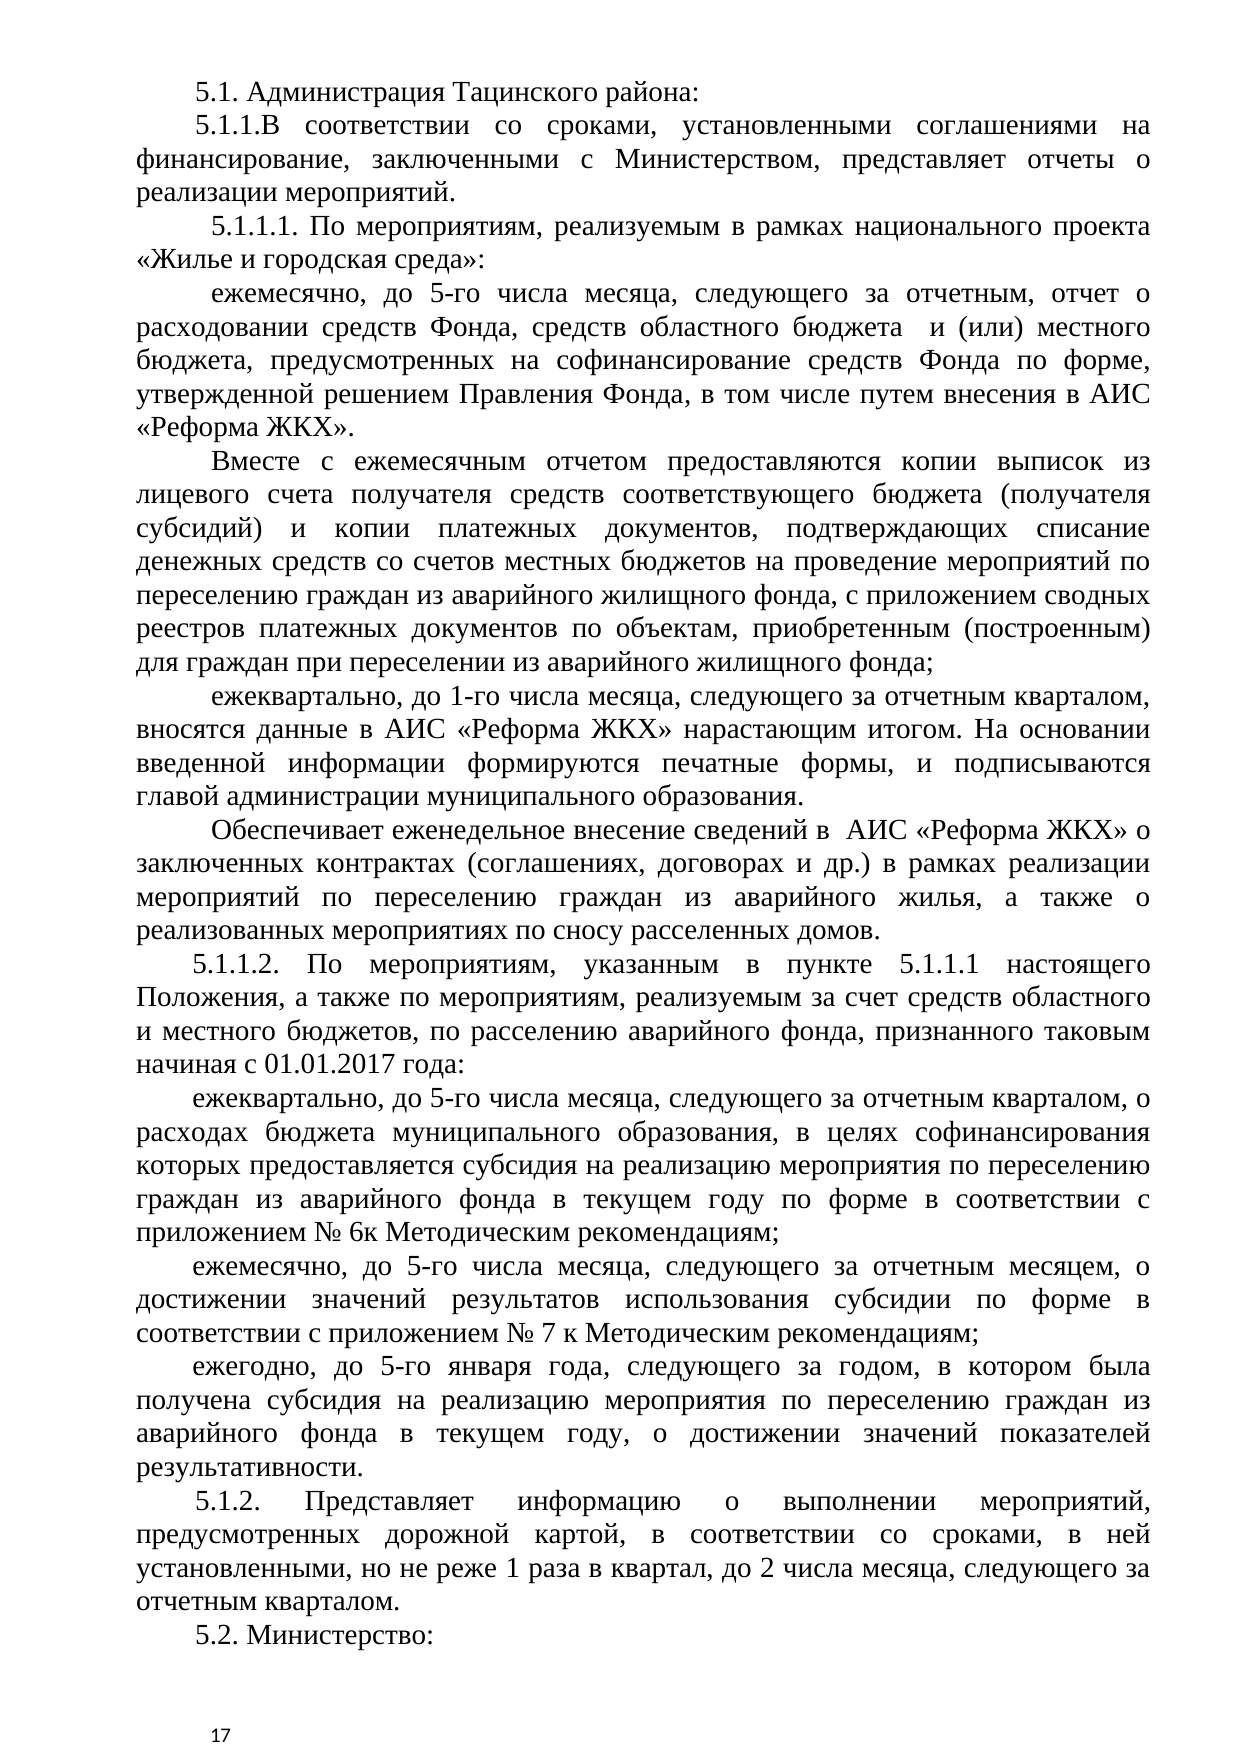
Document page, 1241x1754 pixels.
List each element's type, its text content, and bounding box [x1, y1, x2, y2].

text 5.2. Министерство: [136, 1617, 1152, 1650]
text 5.1. Администрация Тацинского района: [136, 74, 1152, 107]
text 5.1.2. Представляет информацию о выполнении мероприятий, предусмотренных дорожной картой, в соответствии со сроками, в ней установленными, но не реже 1 раза в квартал, до 2 числа месяца, следующего за отчетным кварталом. [136, 1483, 1152, 1617]
text 5.1.1.1. По мероприятиям, реализуемым в рамках национального проекта «Жилье и городская среда»: [136, 208, 1152, 275]
text ежегодно, до 5-го января года, следующего за годом, в котором была получена субсидия на реализацию мероприятия по переселению граждан из аварийного фонда в текущем году, о достижении значений показателей результативности. [136, 1348, 1152, 1483]
text ежемесячно, до 5-го числа месяца, следующего за отчетным, отчет о расходовании средств Фонда, средств областного бюджета и (или) местного бюджета, предусмотренных на софинансирование средств Фонда по форме, утвержденной решением Правления Фонда, в том числе путем внесения в АИС «Реформа ЖКХ». [136, 275, 1152, 443]
text Вместе с ежемесячным отчетом предоставляются копии выписок из лицевого счета получателя средств соответствующего бюджета (получателя субсидий) и копии платежных документов, подтверждающих списание денежных средств со счетов местных бюджетов на проведение мероприятий по переселению граждан из аварийного жилищного фонда, с приложением сводных реестров платежных документов по объектам, приобретенным (построенным) для граждан при переселении из аварийного жилищного фонда; [136, 443, 1152, 678]
text ежеквартально, до 1-го числа месяца, следующего за отчетным кварталом, вносятся данные в АИС «Реформа ЖКХ» нарастающим итогом. На основании введенной информации формируются печатные формы, и подписываются главой администрации муниципального образования. [136, 678, 1152, 812]
text Обеспечивает еженедельное внесение сведений в АИС «Реформа ЖКХ» о заключенных контрактах (соглашениях, договорах и др.) в рамках реализации мероприятий по переселению граждан из аварийного жилья, а также о реализованных мероприятиях по сносу расселенных домов. [136, 812, 1152, 946]
text 5.1.1.В соответствии со сроками, установленными соглашениями на финансирование, заключенными с Министерством, представляет отчеты о реализации мероприятий. [136, 107, 1152, 208]
text 5.1.1.2. По мероприятиям, указанным в пункте 5.1.1.1 настоящего Положения, а также по мероприятиям, реализуемым за счет средств областного и местного бюджетов, по расселению аварийного фонда, признанного таковым начиная с 01.01.2017 года: [136, 946, 1152, 1080]
text ежеквартально, до 5-го числа месяца, следующего за отчетным кварталом, о расходах бюджета муниципального образования, в целях софинансирования которых предоставляется субсидия на реализацию мероприятия по переселению граждан из аварийного фонда в текущем году по форме в соответствии с приложением № 6к Методическим рекомендациям; [136, 1080, 1152, 1248]
text ежемесячно, до 5-го числа месяца, следующего за отчетным месяцем, о достижении значений результатов использования субсидии по форме в соответствии с приложением № 7 к Методическим рекомендациям; [136, 1248, 1152, 1348]
